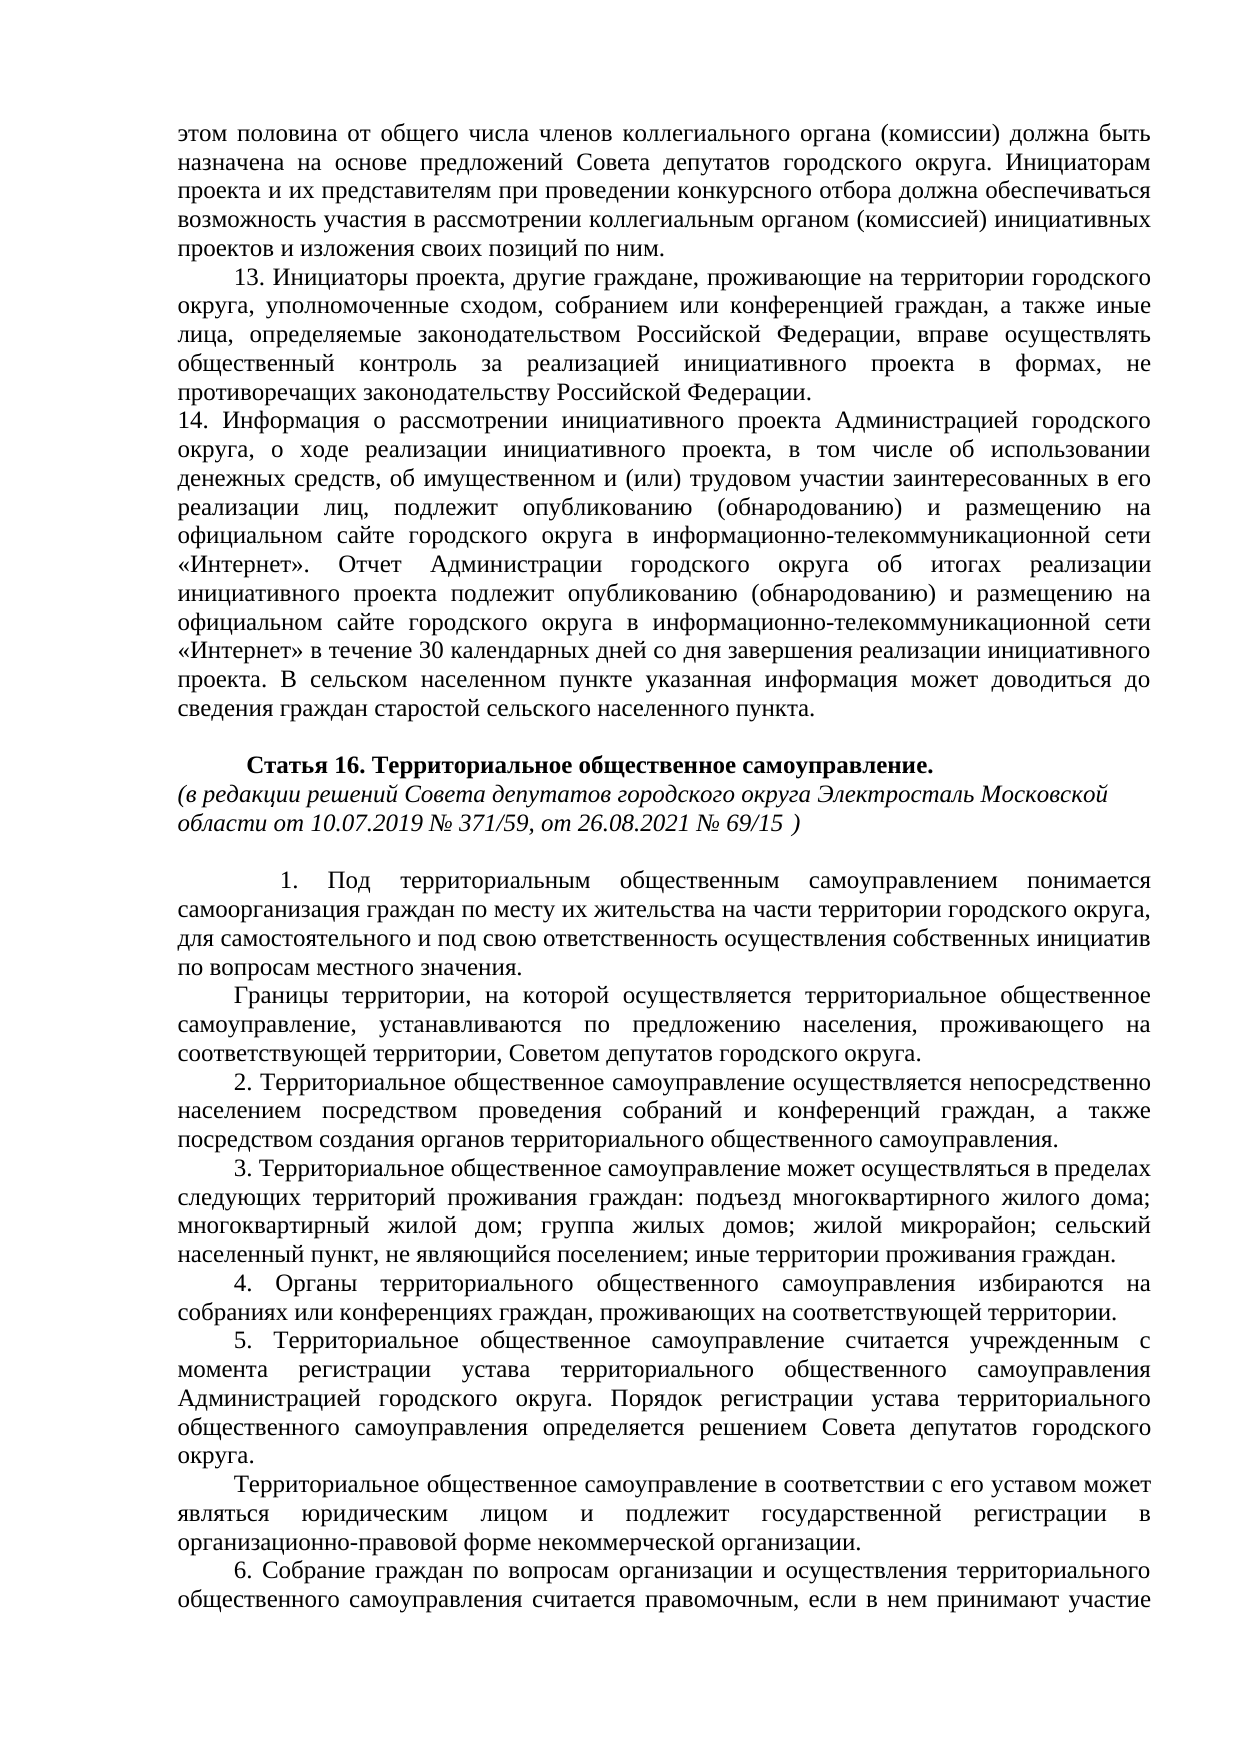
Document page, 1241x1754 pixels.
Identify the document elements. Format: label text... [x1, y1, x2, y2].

text Границы территории, на которой осуществляется территориальное общественное самоуправление, устанавливаются по предложению населения, проживающего на соответствующей территории, Советом депутатов городского округа. [177, 981, 1152, 1067]
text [177, 1556, 1152, 1613]
text Статья 16. Территориальное общественное самоуправление. [177, 751, 1152, 779]
text 1. Под территориальным общественным самоуправлением понимается самоорганизация граждан по месту их жительства на части территории городского округа, для самостоятельного и под свою ответственность осуществления собственных инициатив по вопросам местного значения. [177, 866, 1152, 981]
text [177, 118, 1152, 262]
text 4. Органы территориального общественного самоуправления избираются на собраниях или конференциях граждан, проживающих на соответствующей территории. [177, 1268, 1152, 1326]
text 5. Территориальное общественное самоуправление считается учрежденным с момента регистрации устава территориального общественного самоуправления Администрацией городского округа. Порядок регистрации устава территориального общественного самоуправления определяется решением Совета депутатов городского округа. [177, 1326, 1152, 1469]
text 13. Инициаторы проекта, другие граждане, проживающие на территории городского округа, уполномоченные сходом, собранием или конференцией граждан, а также иные лица, определяемые законодательством Российской Федерации, вправе осуществлять общественный контроль за реализацией инициативного проекта в формах, не противоречащих законодательству Российской Федерации. [177, 262, 1152, 406]
text (в редакции решений Совета депутатов городского округа Электросталь Московской области от 10.07.2019 № 371/59, от 26.08.2021 № 69/15 ) [177, 779, 1152, 837]
text 3. Территориальное общественное самоуправление может осуществляться в пределах следующих территорий проживания граждан: подъезд многоквартирного жилого дома; многоквартирный жилой дом; группа жилых домов; жилой микрорайон; сельский населенный пункт, не являющийся поселением; иные территории проживания граждан. [177, 1153, 1152, 1268]
text Территориальное общественное самоуправление в соответствии с его уставом может являться юридическим лицом и подлежит государственной регистрации в организационно-правовой форме некоммерческой организации. [177, 1469, 1152, 1556]
text 2. Территориальное общественное самоуправление осуществляется непосредственно населением посредством проведения собраний и конференций граждан, а также посредством создания органов территориального общественного самоуправления. [177, 1067, 1152, 1153]
text 14. Информация о рассмотрении инициативного проекта Администрацией городского округа, о ходе реализации инициативного проекта, в том числе об использовании денежных средств, об имущественном и (или) трудовом участии заинтересованных в его реализации лиц, подлежит опубликованию (обнародованию) и размещению на официальном сайте городского округа в информационно-телекоммуникационной сети «Интернет». Отчет Администрации городского округа об итогах реализации инициативного проекта подлежит опубликованию (обнародованию) и размещению на официальном сайте городского округа в информационно-телекоммуникационной сети «Интернет» в течение 30 календарных дней со дня завершения реализации инициативного проекта. В сельском населенном пункте указанная информация может доводиться до сведения граждан старостой сельского населенного пункта. [177, 406, 1152, 722]
